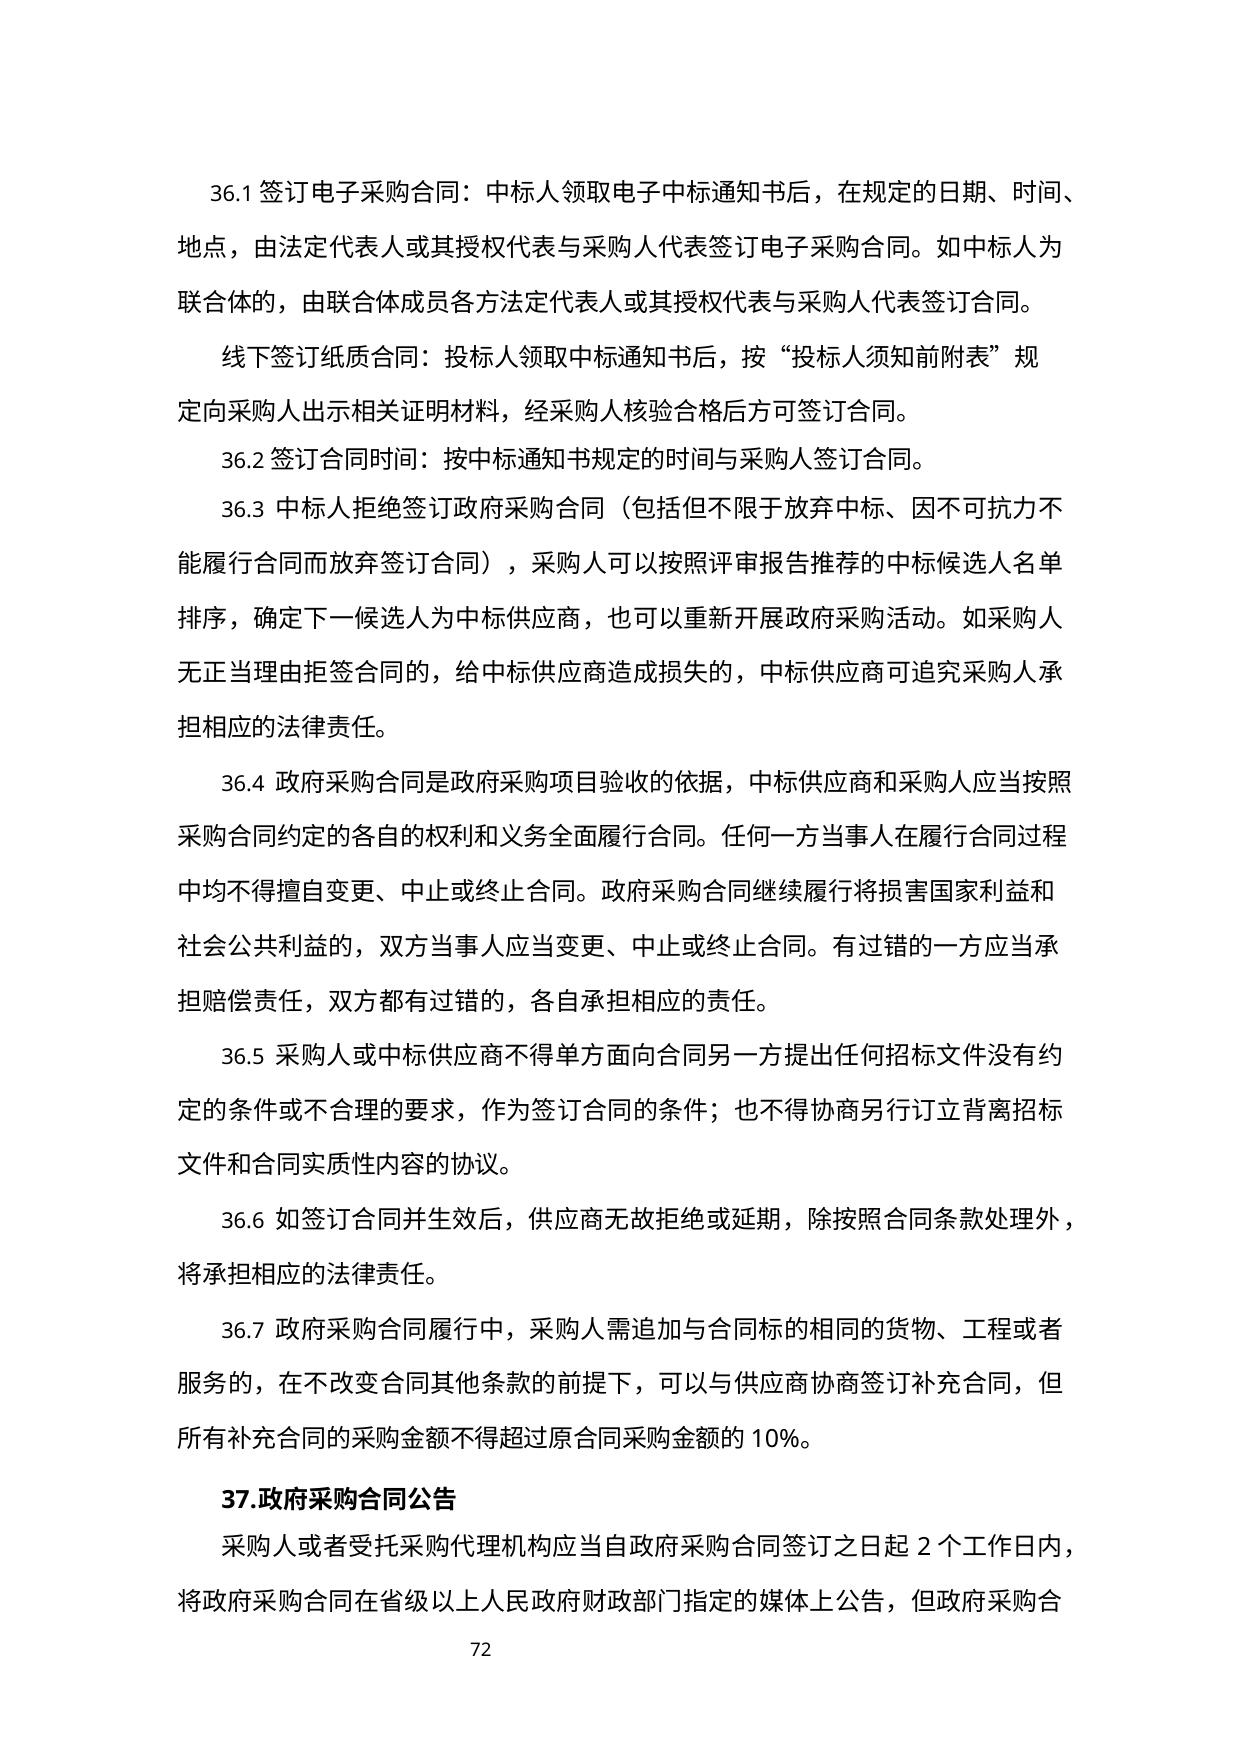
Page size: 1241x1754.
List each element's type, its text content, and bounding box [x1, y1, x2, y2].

list 采购人或中标供应商不得单方面向合同另一方提出任何招标文件没有约定的条件或不合理的要求，作为签订合同的条件；也不得协商另行订立背离招标文件和合同实质性内容的协议。 [177, 1036, 1063, 1181]
list 如签订合同并生效后，供应商无故拒绝或延期，除按照合同条款处理外，将承担相应的法律责任。 [177, 1200, 1063, 1291]
subtitle 政府采购合同公告 [221, 1479, 1121, 1516]
list 政府采购合同履行中，采购人需追加与合同标的相同的货物、工程或者服务的，在不改变合同其他条款的前提下，可以与供应商协商签订补充合同，但所有补充合同的采购金额不得超过原合同采购金额的10%。 [177, 1309, 1063, 1455]
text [177, 1527, 1063, 1617]
list 签订合同时间：按中标通知书规定的时间与采购人签订合同。 [221, 446, 1121, 474]
list 中标人拒绝签订政府采购合同（包括但不限于放弃中标、因不可抗力不能履行合同而放弃签订合同），采购人可以按照评审报告推荐的中标候选人名单排序，确定下一候选人为中标供应商，也可以重新开展政府采购活动。如采购人无正当理由拒签合同的，给中标供应商造成损失的，中标供应商可追究采购人承担相应的法律责任。 [177, 489, 1063, 744]
text 线下签订纸质合同：投标人领取中标通知书后，按“投标人须知前附表”规定向采购人出示相关证明材料，经采购人核验合格后方可签订合同。 [177, 337, 1063, 428]
list 签订电子采购合同：中标人领取电子中标通知书后，在规定的日期、时间、地点，由法定代表人或其授权代表与采购人代表签订电子采购合同。如中标人为联合体的，由联合体成员各方法定代表人或其授权代表与采购人代表签订合同。 [177, 173, 1064, 318]
list 政府采购合同是政府采购项目验收的依据，中标供应商和采购人应当按照采购合同约定的各自的权利和义务全面履行合同。任何一方当事人在履行合同过程中均不得擅自变更、中止或终止合同。政府采购合同继续履行将损害国家利益和社会公共利益的，双方当事人应当变更、中止或终止合同。有过错的一方应当承担赔偿责任，双方都有过错的，各自承担相应的责任。 [177, 762, 1074, 1017]
